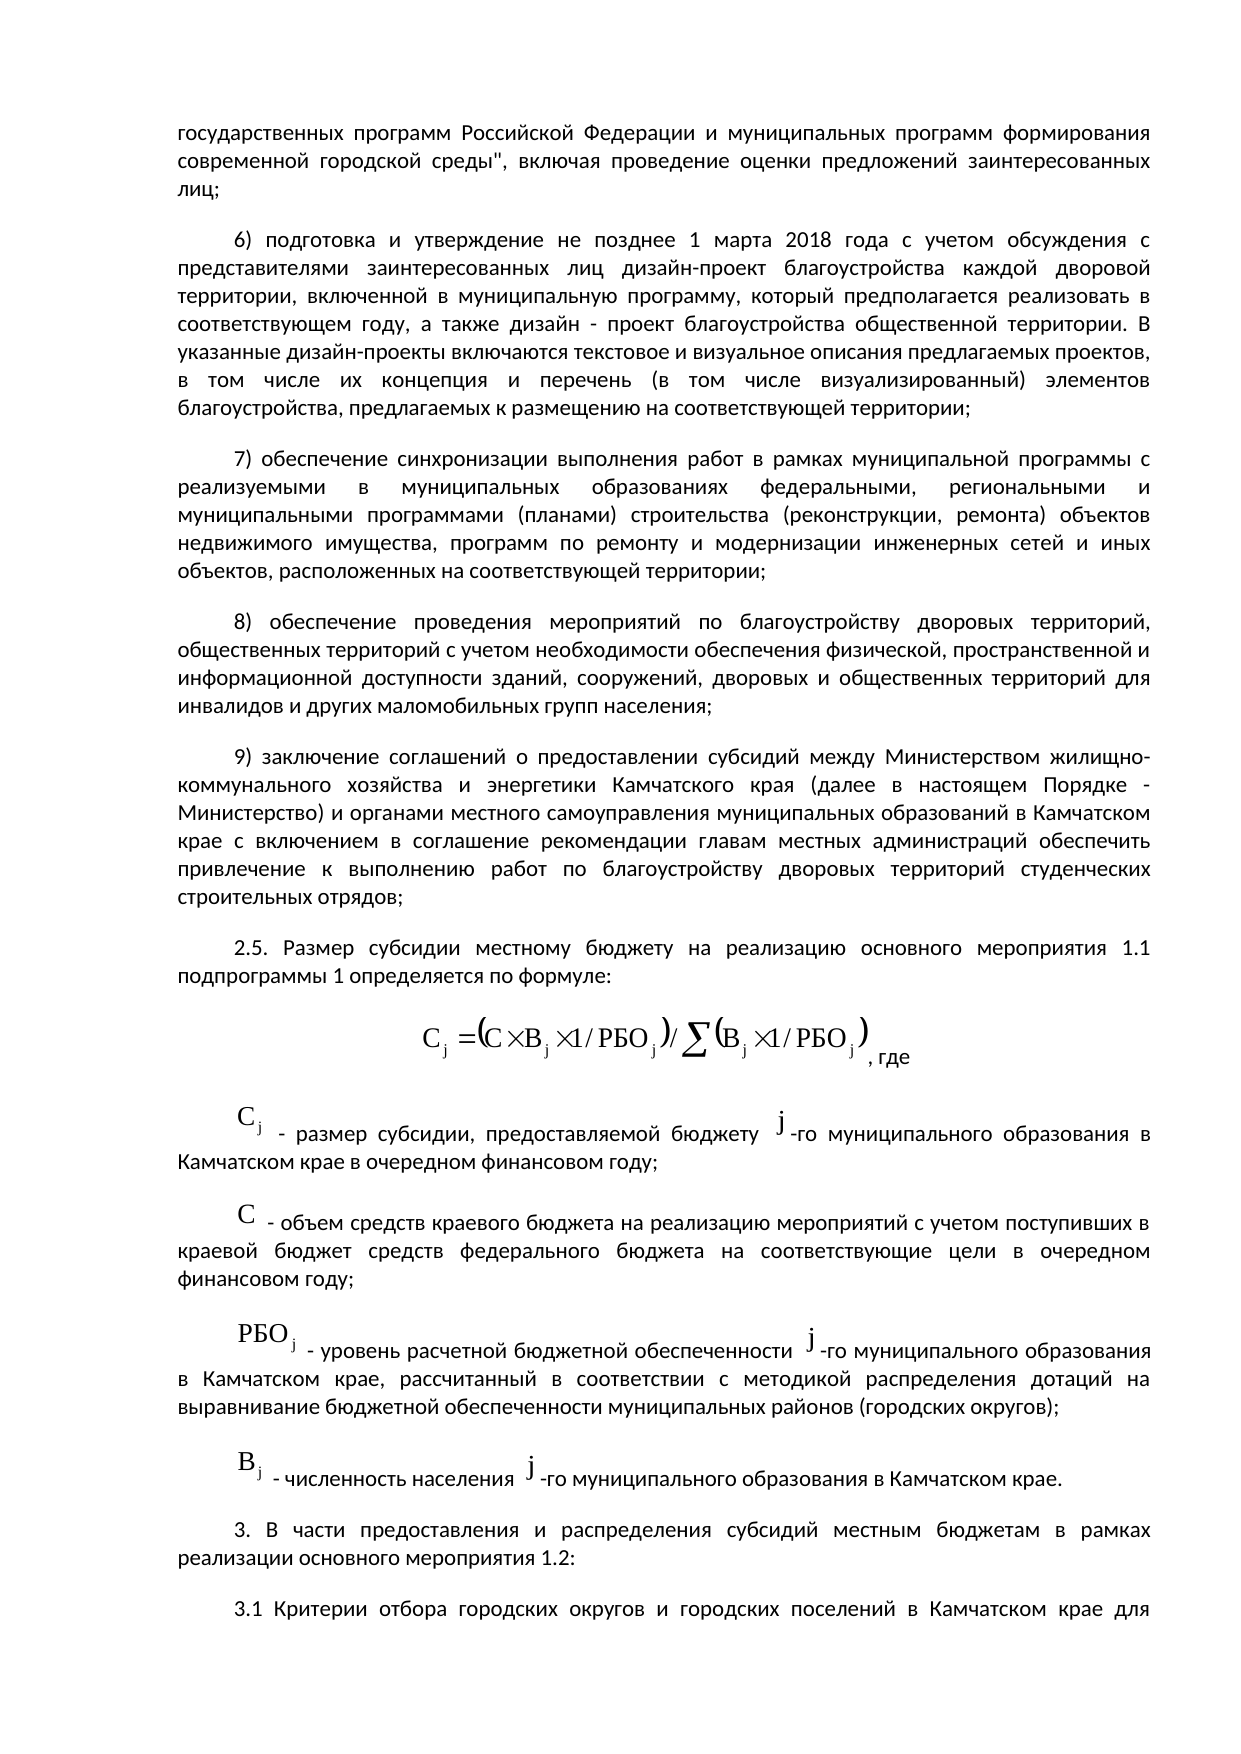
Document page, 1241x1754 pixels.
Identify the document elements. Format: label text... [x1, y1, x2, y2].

text - численность населения -го муниципального образования в Камчатском крае. [177, 1443, 1152, 1492]
text - размер субсидии, предоставляемой бюджету -го муниципального образования в Камчатском крае в очередном финансовом году; [177, 1098, 1152, 1175]
text 6) подготовка и утверждение не позднее 1 марта 2018 года с учетом обсуждения с представителями заинтересованных лиц дизайн-проект благоустройства каждой дворовой территории, включенной в муниципальную программу, который предполагается реализовать в соответствующем году, а также дизайн - проект благоустройства общественной территории. В указанные дизайн-проекты включаются текстовое и визуальное описания предлагаемых проектов, в том числе их концепция и перечень (в том числе визуализированный) элементов благоустройства, предлагаемых к размещению на соответствующей территории; [177, 225, 1152, 421]
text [177, 118, 1152, 202]
text 2.5. Размер субсидии местному бюджету на реализацию основного мероприятия 1.1 подпрограммы 1 определяется по формуле: [177, 933, 1152, 989]
text , где [177, 1017, 1152, 1070]
text - объем средств краевого бюджета на реализацию мероприятий с учетом поступивших в краевой бюджет средств федерального бюджета на соответствующие цели в очередном финансовом году; [177, 1198, 1152, 1292]
text 9) заключение соглашений о предоставлении субсидий между Министерством жилищно-коммунального хозяйства и энергетики Камчатского края (далее в настоящем Порядке - Министерство) и органами местного самоуправления муниципальных образований в Камчатском крае с включением в соглашение рекомендации главам местных администраций обеспечить привлечение к выполнению работ по благоустройству дворовых территорий студенческих строительных отрядов; [177, 742, 1152, 910]
text 3. В части предоставления и распределения субсидий местным бюджетам в рамках реализации основного мероприятия 1.2: [177, 1515, 1152, 1571]
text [177, 1594, 1152, 1622]
text 7) обеспечение синхронизации выполнения работ в рамках муниципальной программы с реализуемыми в муниципальных образованиях федеральными, региональными и муниципальными программами (планами) строительства (реконструкции, ремонта) объектов недвижимого имущества, программ по ремонту и модернизации инженерных сетей и иных объектов, расположенных на соответствующей территории; [177, 444, 1152, 584]
text - уровень расчетной бюджетной обеспеченности -го муниципального образования в Камчатском крае, рассчитанный в соответствии с методикой распределения дотаций на выравнивание бюджетной обеспеченности муниципальных районов (городских округов); [177, 1315, 1152, 1420]
text 8) обеспечение проведения мероприятий по благоустройству дворовых территорий, общественных территорий с учетом необходимости обеспечения физической, пространственной и информационной доступности зданий, сооружений, дворовых и общественных территорий для инвалидов и других маломобильных групп населения; [177, 607, 1152, 719]
